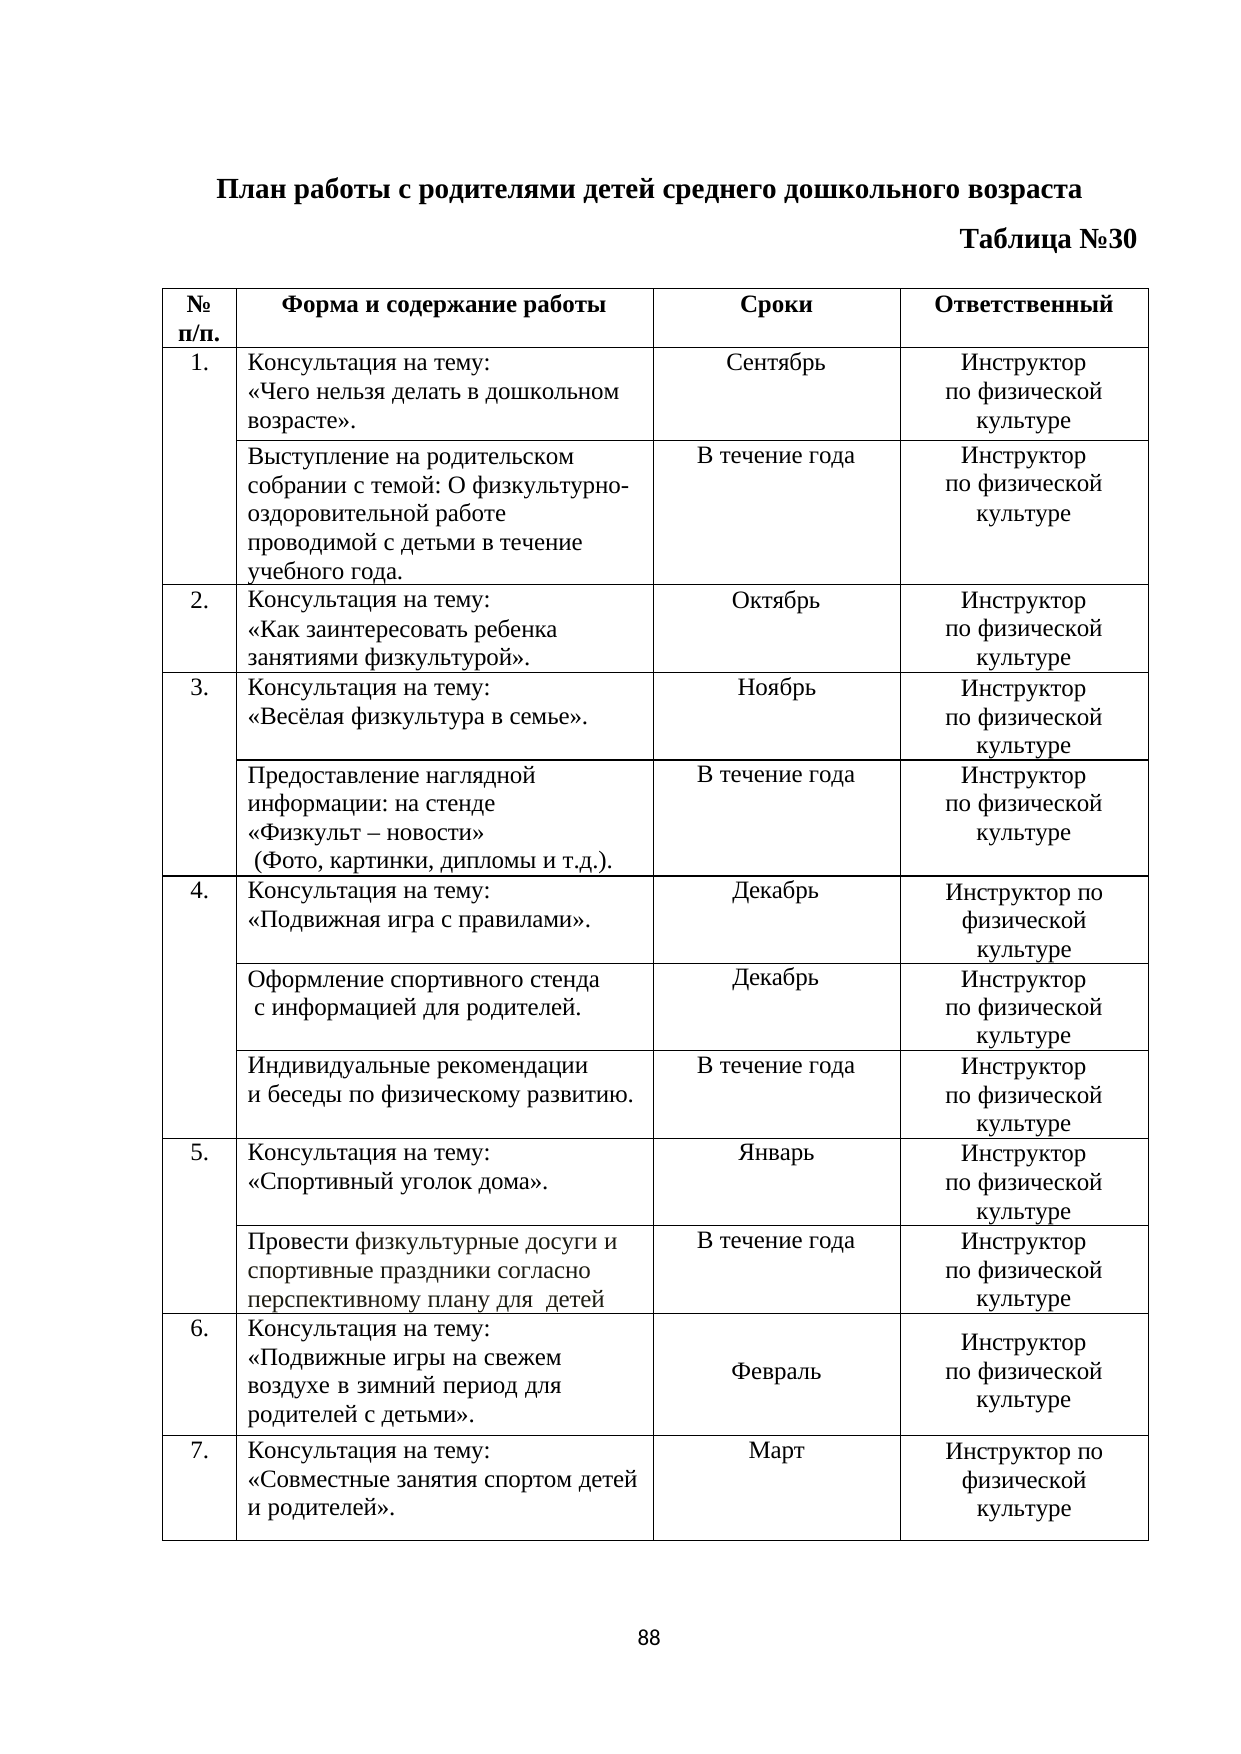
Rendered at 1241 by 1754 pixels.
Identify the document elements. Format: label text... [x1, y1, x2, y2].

table_cell 6. [163, 1314, 236, 1435]
table_cell Инструктор по физической культуре [901, 1139, 1148, 1225]
table_cell Инструктор по физической культуре [901, 441, 1148, 584]
table_cell Январь [654, 1139, 900, 1225]
table_cell Ноябрь [654, 673, 900, 759]
table_cell Инструктор по физической культуре [901, 1436, 1148, 1540]
table_cell Консультация на тему: «Совместные занятия спортом детей и родителей». [237, 1436, 653, 1540]
table_cell Октябрь [654, 585, 900, 672]
table_cell 5. [163, 1139, 236, 1312]
table_cell Консультация на тему: «Подвижная игра с правилами». [237, 877, 653, 962]
table_cell В течение года [654, 761, 900, 875]
table_cell Консультация на тему: «Чего нельзя делать в дошкольном возрасте». [237, 348, 653, 440]
table_cell [163, 1050, 236, 1137]
table_cell 3. [163, 673, 236, 875]
table_cell Консультация на тему: «Весёлая физкультура в семье». [237, 673, 653, 759]
table_cell Инструктор по физической культуре [901, 585, 1148, 672]
table_cell Декабрь [654, 964, 900, 1050]
table_cell Инструктор по физической культуре [901, 761, 1148, 875]
table_cell Инструктор по физической культуре [901, 1314, 1148, 1435]
table_cell Консультация на тему: «Как заинтересовать ребенка занятиями физкультурой». [237, 585, 653, 672]
table_cell 7. [163, 1436, 236, 1540]
table_cell Инструктор по физической культуре [901, 348, 1148, 440]
table_cell Индивидуальные рекомендации и беседы по физическому развитию. [237, 1051, 653, 1137]
table_cell Инструктор по физической культуре [901, 673, 1148, 759]
table_header Ответственный [901, 289, 1148, 347]
table_cell Оформление спортивного стенда с информацией для родителей. [237, 964, 653, 1050]
table_cell Консультация на тему: «Спортивный уголок дома». [237, 1139, 653, 1225]
text Таблица №30 [152, 221, 1137, 254]
table_cell Выступление на родительском собрании с темой: О физкультурно- оздоровительной работе проводимой с детьми в течение учебного года. [237, 441, 653, 584]
table_cell Инструктор по физической культуре [901, 877, 1148, 962]
table_cell Предоставление наглядной информации: на стенде «Физкульт – новости» (Фото, картинки, дипломы и т.д.). [237, 761, 653, 875]
table_cell 1. [163, 348, 236, 584]
table_cell Инструктор по физической культуре [901, 1226, 1148, 1312]
table_header Форма и содержание работы [237, 289, 653, 347]
table_cell 2. [163, 585, 236, 672]
text План работы с родителями детей среднего дошкольного возраста [216, 171, 1161, 204]
table_header № п/п. [163, 289, 236, 347]
table_cell 4. [163, 877, 236, 1050]
table_cell Инструктор по физической культуре [901, 964, 1148, 1050]
table_cell В течение года [654, 441, 900, 584]
table_cell Декабрь [654, 877, 900, 962]
table_cell Консультация на тему: «Подвижные игры на свежем воздухе в зимний период для родителей с детьми». [237, 1314, 653, 1435]
table_header Сроки [654, 289, 900, 347]
table_cell В течение года [654, 1051, 900, 1137]
table_cell Февраль [654, 1314, 900, 1435]
table_cell Сентябрь [654, 348, 900, 440]
table_cell Инструктор по физической культуре [901, 1051, 1148, 1137]
table_cell Провести физкультурные досуги и спортивные праздники согласно перспективному плану для детей средней группы. [237, 1226, 653, 1312]
table_cell В течение года [654, 1226, 900, 1312]
table_cell Март [654, 1436, 900, 1540]
